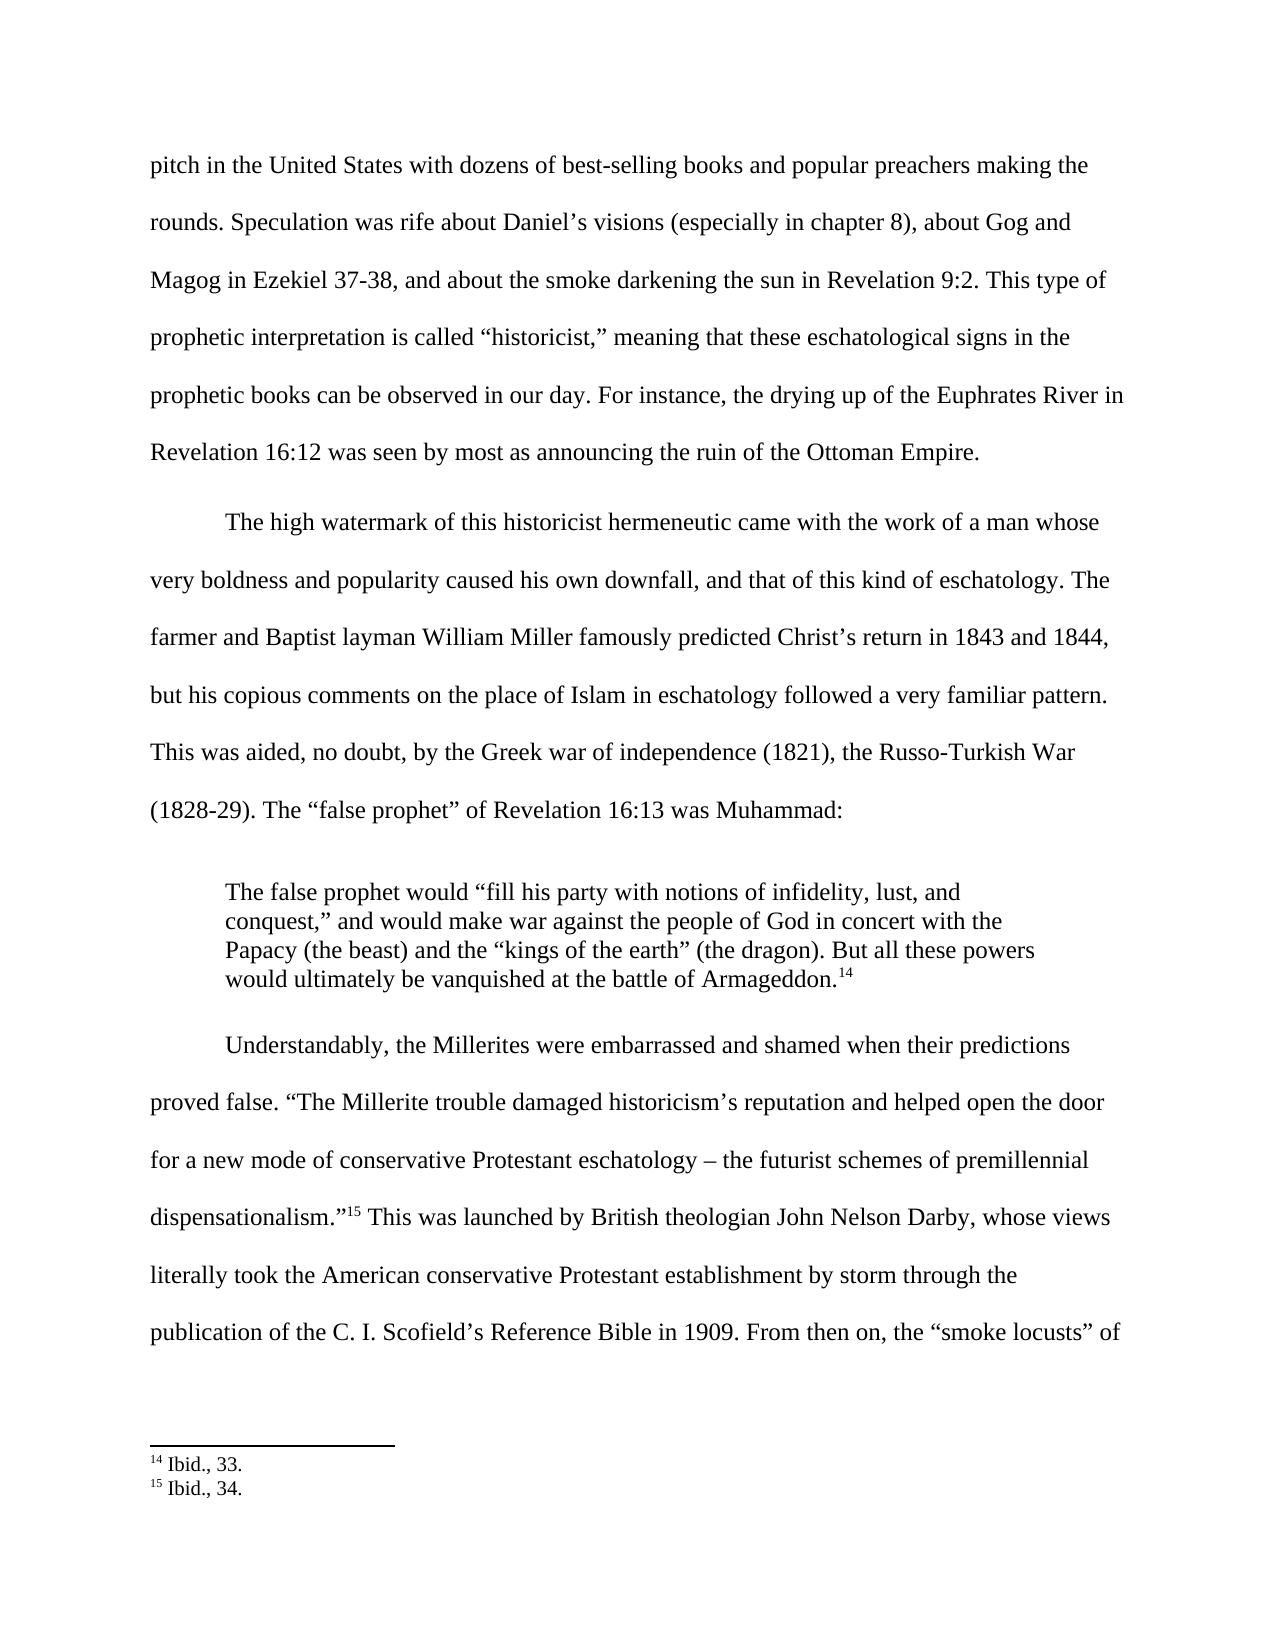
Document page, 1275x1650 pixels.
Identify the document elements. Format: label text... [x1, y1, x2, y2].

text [150, 150, 1125, 466]
text The high watermark of this historicist hermeneutic came with the work of a man whose very boldness and popularity caused his own downfall, and that of this kind of eschatology. The farmer and Baptist layman William Miller famously predicted Christ’s return in 1843 and 1844, but his copious comments on the place of Islam in eschatology followed a very familiar pattern. This was aided, no doubt, by the Greek war of independence (1821), the Russo-Turkish War (1828-29). The “false prophet” of Revelation 16:13 was Muhammad: [150, 507, 1125, 824]
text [150, 1030, 1125, 1346]
text The false prophet would “fill his party with notions of infidelity, lust, and conquest,” and would make war against the people of God in concert with the Papacy (the beast) and the “kings of the earth” (the dragon). But all these powers would ultimately be vanquished at the battle of Armageddon. [225, 877, 1050, 992]
